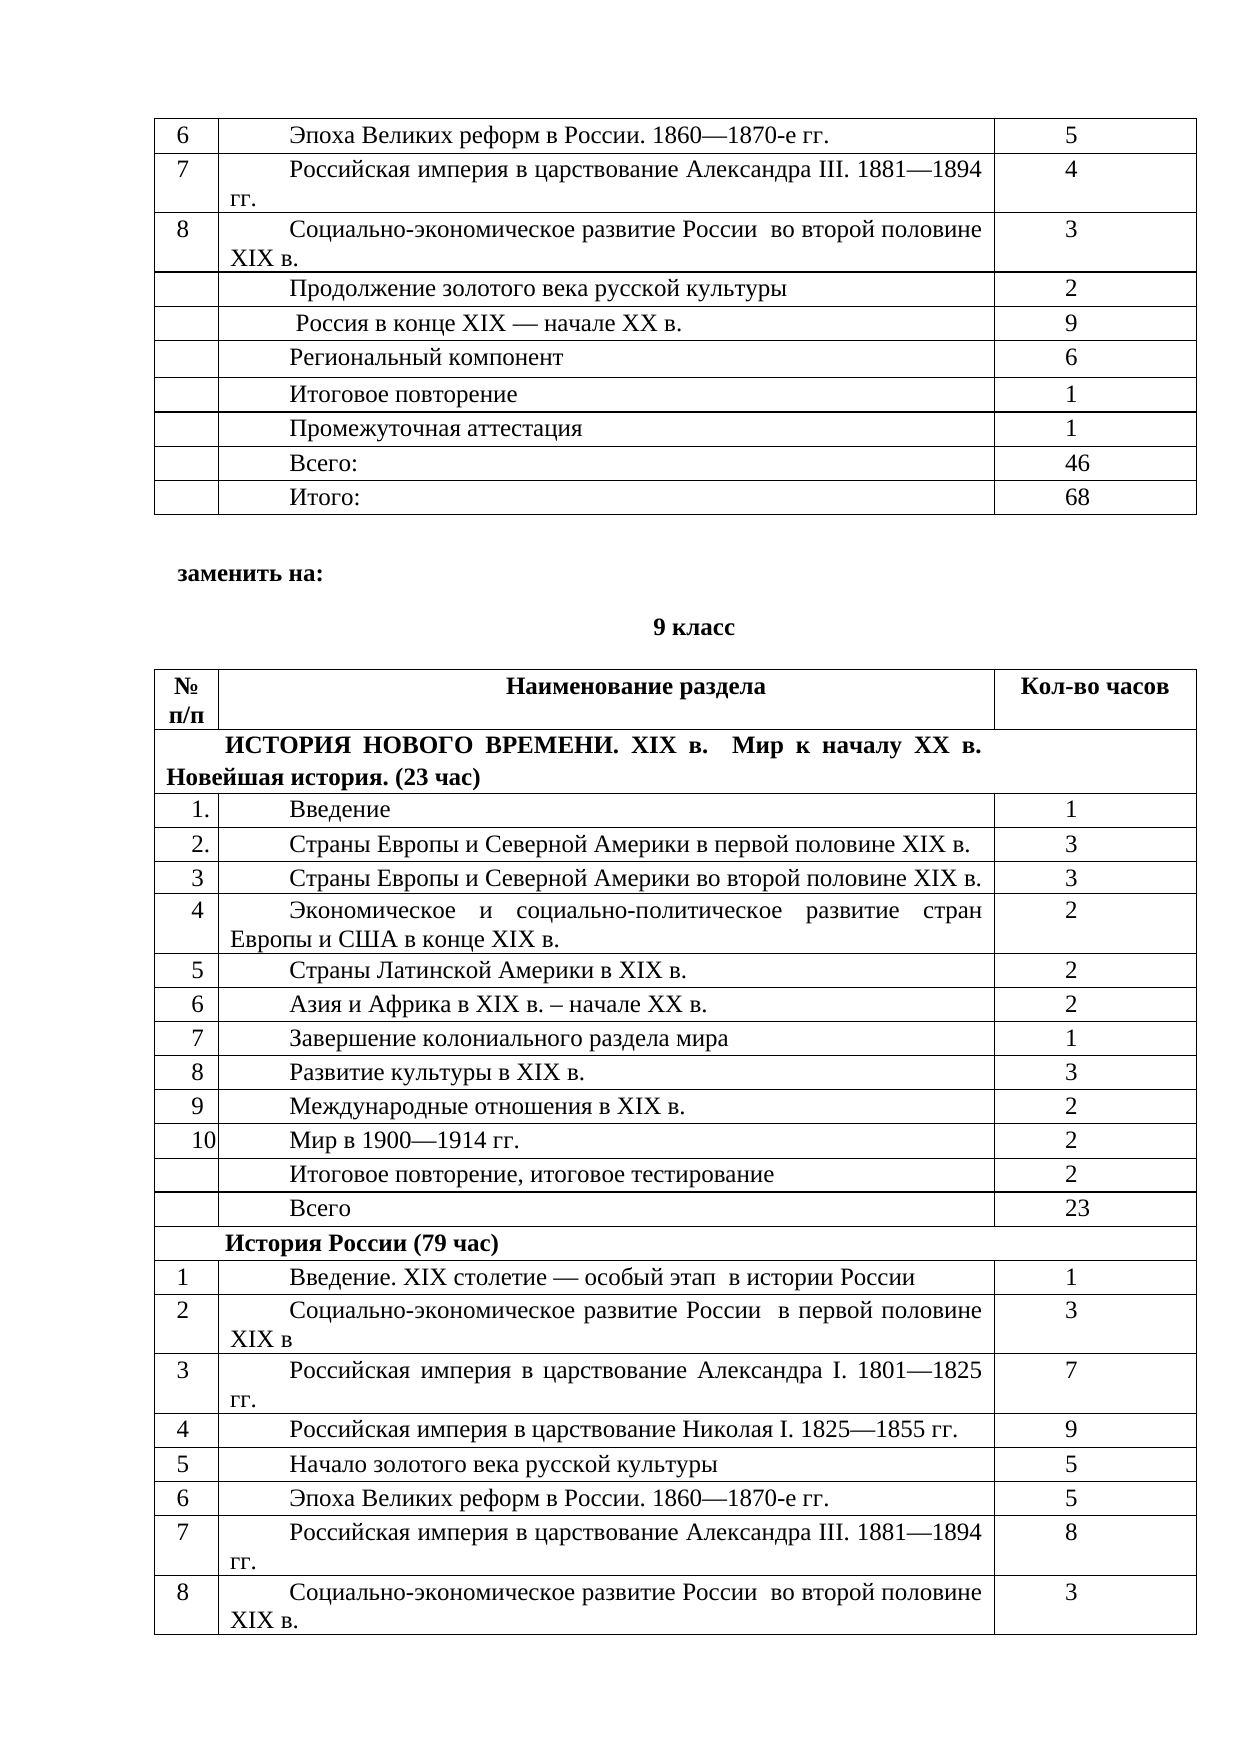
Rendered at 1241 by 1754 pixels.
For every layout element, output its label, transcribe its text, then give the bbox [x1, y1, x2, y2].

table_cell Социально-экономическое развитие России в первой половине XIX в [219, 1295, 994, 1353]
table_cell 1 [995, 1022, 1196, 1055]
table_cell 5 [995, 1448, 1196, 1481]
table_header Кол-во часов [995, 670, 1196, 728]
table_cell [995, 730, 1196, 792]
table_cell 3 [155, 1354, 218, 1413]
table_cell 5 [995, 119, 1196, 152]
table_cell 1 [995, 794, 1196, 827]
table_cell 2 [995, 1124, 1196, 1157]
table_cell 1. [155, 794, 218, 827]
table_cell 1 [155, 1261, 218, 1294]
table_cell 3 [995, 1576, 1196, 1634]
table_cell Итоговое повторение, итоговое тестирование [219, 1159, 994, 1191]
table_cell 4 [155, 1414, 218, 1447]
table_cell 9 [155, 1090, 218, 1123]
table_cell 7 [995, 1354, 1196, 1413]
table_cell Завершение колониального раздела мира [219, 1022, 994, 1055]
table_cell Российская империя в царствование Александра III. 1881—1894 гг. [219, 154, 994, 212]
table_cell Страны Латинской Америки в XIX в. [219, 954, 994, 987]
table_cell 8 [995, 1516, 1196, 1575]
table_cell Продолжение золотого века русской культуры [219, 273, 994, 306]
table_cell [155, 307, 218, 340]
table_cell Социально-экономическое развитие России во второй половине XIX в. [219, 1576, 994, 1634]
table_cell 3 [995, 213, 1196, 271]
table_cell 2 [995, 894, 1196, 953]
table_cell Начало золотого века русской культуры [219, 1448, 994, 1481]
table_cell [155, 481, 218, 513]
table_cell 9 [995, 307, 1196, 340]
text 9 класс [177, 612, 1152, 640]
table_cell Страны Европы и Северной Америки в первой половине XIX в. [219, 828, 994, 861]
table_cell Итого: [219, 481, 994, 513]
table_cell 2 [155, 1295, 218, 1353]
table_cell Эпоха Великих реформ в России. 1860—1870-е гг. [219, 1482, 994, 1515]
table_cell 2. [155, 828, 218, 861]
table_cell Страны Европы и Северной Америки во второй половине XIX в. [219, 862, 994, 893]
table_cell [155, 1193, 218, 1226]
table_cell Развитие культуры в XIX в. [219, 1056, 994, 1089]
table_cell 7 [155, 1022, 218, 1055]
table_cell ИСТОРИЯ НОВОГО ВРЕМЕНИ. XIX в. Мир к началу XX в. Новейшая история. (23 час) [155, 730, 995, 792]
table_cell История России (79 час) [155, 1227, 995, 1260]
table_cell 6 [155, 1482, 218, 1515]
table_cell Российская империя в царствование Николая I. 1825—1855 гг. [219, 1414, 994, 1447]
table_cell 6 [155, 988, 218, 1021]
table_cell 1 [995, 413, 1196, 446]
table_cell Итоговое повторение [219, 378, 994, 411]
table_cell 5 [155, 1448, 218, 1481]
table_cell 2 [995, 1090, 1196, 1123]
table_cell 4 [995, 154, 1196, 212]
table_cell Введение [219, 794, 994, 827]
table_cell 2 [995, 988, 1196, 1021]
table_cell 2 [995, 1159, 1196, 1191]
table_header Наименование раздела [219, 670, 994, 728]
table_cell 2 [995, 954, 1196, 987]
table_cell Мир в 1900—1914 гг. [219, 1124, 994, 1157]
table_header № п/п [155, 670, 218, 728]
table_cell 7 [155, 1516, 218, 1575]
table_cell 4 [155, 894, 218, 953]
table_cell Международные отношения в XIX в. [219, 1090, 994, 1123]
table_cell 9 [995, 1414, 1196, 1447]
table_cell [155, 1159, 218, 1191]
table_cell 1 [995, 378, 1196, 411]
table_cell [995, 1227, 1196, 1260]
table_cell 3 [155, 862, 218, 893]
table_cell Всего [219, 1193, 994, 1226]
table_cell Социально-экономическое развитие России во второй половине XIX в. [219, 213, 994, 271]
table_cell 5 [155, 954, 218, 987]
table_cell 3 [995, 1295, 1196, 1353]
table_cell 6 [995, 341, 1196, 377]
table_cell 8 [155, 213, 218, 271]
table_cell [155, 413, 218, 446]
table_cell 7 [155, 154, 218, 212]
text заменить на: [177, 558, 1227, 586]
table_cell Азия и Африка в XIX в. – начале XX в. [219, 988, 994, 1021]
table_cell Экономическое и социально-политическое развитие стран Европы и США в конце XIX в. [219, 894, 994, 953]
table_cell Эпоха Великих реформ в России. 1860—1870-е гг. [219, 119, 994, 152]
table_cell Промежуточная аттестация [219, 413, 994, 446]
table_cell Российская империя в царствование Александра III. 1881—1894 гг. [219, 1516, 994, 1575]
table_cell Российская империя в царствование Александра I. 1801—1825 гг. [219, 1354, 994, 1413]
table_cell Введение. XIX столетие — особый этап в истории России [219, 1261, 994, 1294]
table_cell 3 [995, 1056, 1196, 1089]
table_cell 23 [995, 1193, 1196, 1226]
table_cell 1 [995, 1261, 1196, 1294]
table_cell 10 [155, 1124, 218, 1157]
table_cell [155, 447, 218, 479]
table_cell 8 [155, 1056, 218, 1089]
table_cell 3 [995, 828, 1196, 861]
table_cell 3 [995, 862, 1196, 893]
table_cell 2 [995, 273, 1196, 306]
table_cell 8 [155, 1576, 218, 1634]
table_cell [155, 341, 218, 377]
table_cell Региональный компонент [219, 341, 994, 377]
table_cell 46 [995, 447, 1196, 479]
table_cell [155, 273, 218, 306]
table_cell Россия в конце XIX — начале ХХ в. [219, 307, 994, 340]
table_cell Всего: [219, 447, 994, 479]
table_cell 68 [995, 481, 1196, 513]
table_cell 6 [155, 119, 218, 152]
table_cell 5 [995, 1482, 1196, 1515]
table_cell [155, 378, 218, 411]
